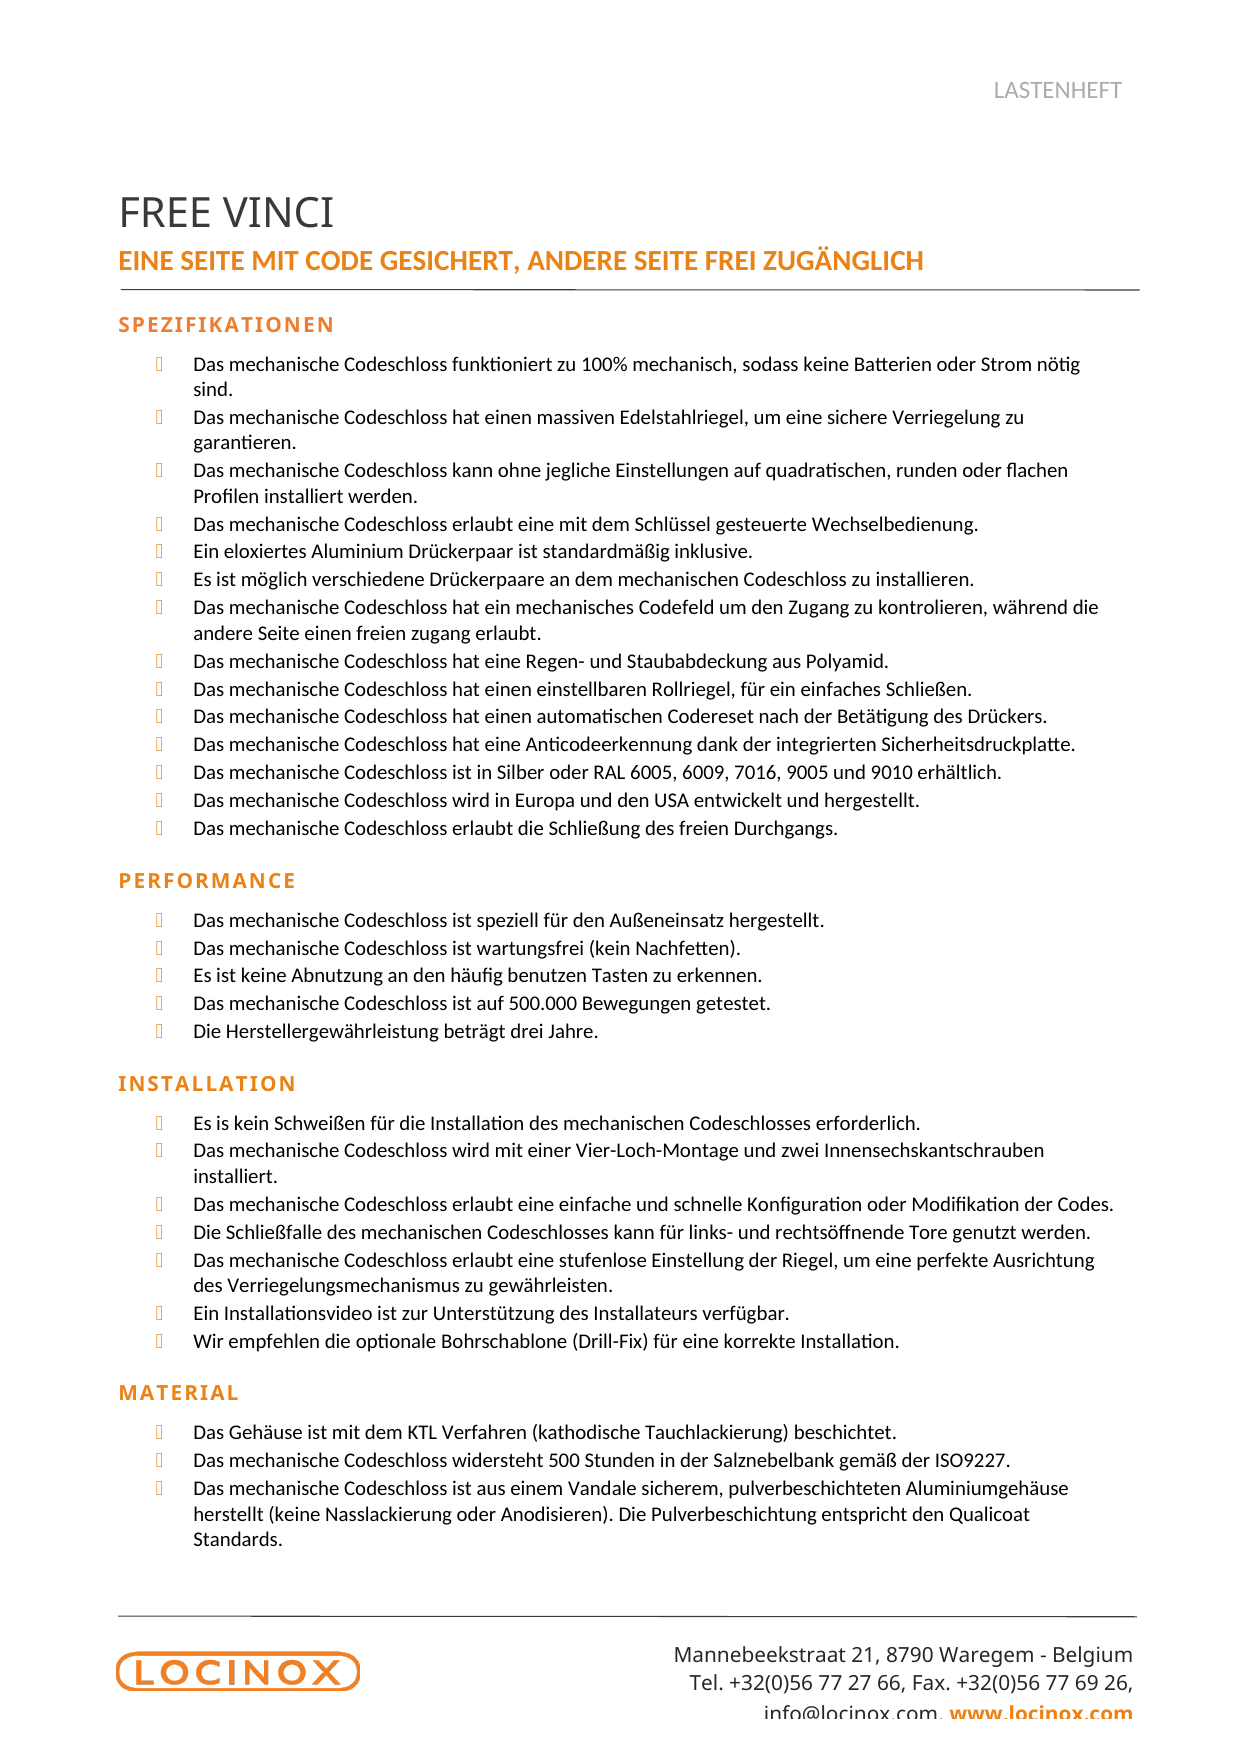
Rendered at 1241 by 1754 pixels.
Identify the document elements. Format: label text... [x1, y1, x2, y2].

text INSTALLATION [118, 1069, 1122, 1097]
text Das mechanische Codeschloss ist speziell für den Außeneinsatz hergestellt. [156, 907, 1122, 932]
text Das mechanische Codeschloss erlaubt die Schließung des freien Durchgangs. [156, 815, 1122, 841]
text Das mechanische Codeschloss ist wartungsfrei (kein Nachfetten). [156, 935, 1122, 960]
text Spezifikationen [118, 310, 1122, 338]
text Das mechanische Codeschloss ist in Silber oder RAL 6005, 6009, 7016, 9005 und 9010 erhältlich. [156, 759, 1122, 785]
text Ein eloxiertes Aluminium Drückerpaar ist standardmäßig inklusive. [156, 539, 1122, 564]
text Das Gehäuse ist mit dem KTL Verfahren (kathodische Tauchlackierung) beschichtet. [156, 1419, 1122, 1445]
text Das mechanische Codeschloss ist auf 500.000 Bewegungen getestet. [156, 991, 1122, 1016]
text Das mechanische Codeschloss hat ein mechanisches Codefeld um den Zugang zu kontrolieren, während die andere Seite einen freien zugang erlaubt. [156, 594, 1122, 645]
text Das mechanische Codeschloss ist aus einem Vandale sicherem, pulverbeschichteten Aluminiumgehäuse herstellt (keine Nasslackierung oder Anodisieren). Die Pulverbeschichtung entspricht den Qualicoat Standards. [156, 1475, 1122, 1552]
text MATERIAL [118, 1378, 1122, 1407]
text Das mechanische Codeschloss erlaubt eine stufenlose Einstellung der Riegel, um eine perfekte Ausrichtung des Verriegelungsmechanismus zu gewährleisten. [156, 1247, 1122, 1298]
text Das mechanische Codeschloss wird in Europa und den USA entwickelt und hergestellt. [156, 787, 1122, 813]
text Das mechanische Codeschloss kann ohne jegliche Einstellungen auf quadratischen, runden oder flachen Profilen installiert werden. [156, 457, 1122, 508]
text Es ist möglich verschiedene Drückerpaare an dem mechanischen Codeschloss zu installieren. [156, 567, 1122, 592]
text Die Herstellergewährleistung beträgt drei Jahre. [156, 1018, 1122, 1044]
text Das mechanische Codeschloss hat einen automatischen Codereset nach der Betätigung des Drückers. [156, 704, 1122, 729]
text Die Schließfalle des mechanischen Codeschlosses kann für links- und rechtsöffnende Tore genutzt werden. [156, 1219, 1122, 1244]
text Das mechanische Codeschloss wird mit einer Vier-Loch-Montage und zwei Innensechskantschrauben installiert. [156, 1138, 1122, 1188]
text Das mechanische Codeschloss hat eine Anticodeerkennung dank der integrierten Sicherheitsdruckplatte. [156, 732, 1122, 757]
text Das mechanische Codeschloss hat einen einstellbaren Rollriegel, für ein einfaches Schließen. [156, 676, 1122, 701]
text Wir empfehlen die optionale Bohrschablone (Drill-Fix) für eine korrekte Installation. [156, 1328, 1122, 1353]
text Ein Installationsvideo ist zur Unterstützung des Installateurs verfügbar. [156, 1300, 1122, 1326]
text Das mechanische Codeschloss erlaubt eine mit dem Schlüssel gesteuerte Wechselbedienung. [156, 511, 1122, 536]
text Das mechanische Codeschloss funktioniert zu 100% mechanisch, sodass keine Batterien oder Strom nötig sind. [156, 351, 1122, 402]
text PERFORMANCE [118, 866, 1122, 894]
text Es is kein Schweißen für die Installation des mechanischen Codeschlosses erforderlich. [156, 1110, 1122, 1135]
text Das mechanische Codeschloss hat eine Regen- und Staubabdeckung aus Polyamid. [156, 648, 1122, 673]
text Das mechanische Codeschloss widersteht 500 Stunden in der Salznebelbank gemäß der ISO9227. [156, 1447, 1122, 1473]
text Das mechanische Codeschloss erlaubt eine einfache und schnelle Konfiguration oder Modifikation der Codes. [156, 1191, 1122, 1216]
text Das mechanische Codeschloss hat einen massiven Edelstahlriegel, um eine sichere Verriegelung zu garantieren. [156, 404, 1122, 455]
text FREE VINCI EINE SEITE MIT CODE GESICHERT, ANDERE SEITE FREI ZUGÄNGLICH [118, 183, 1122, 278]
text Es ist keine Abnutzung an den häufig benutzen Tasten zu erkennen. [156, 963, 1122, 988]
